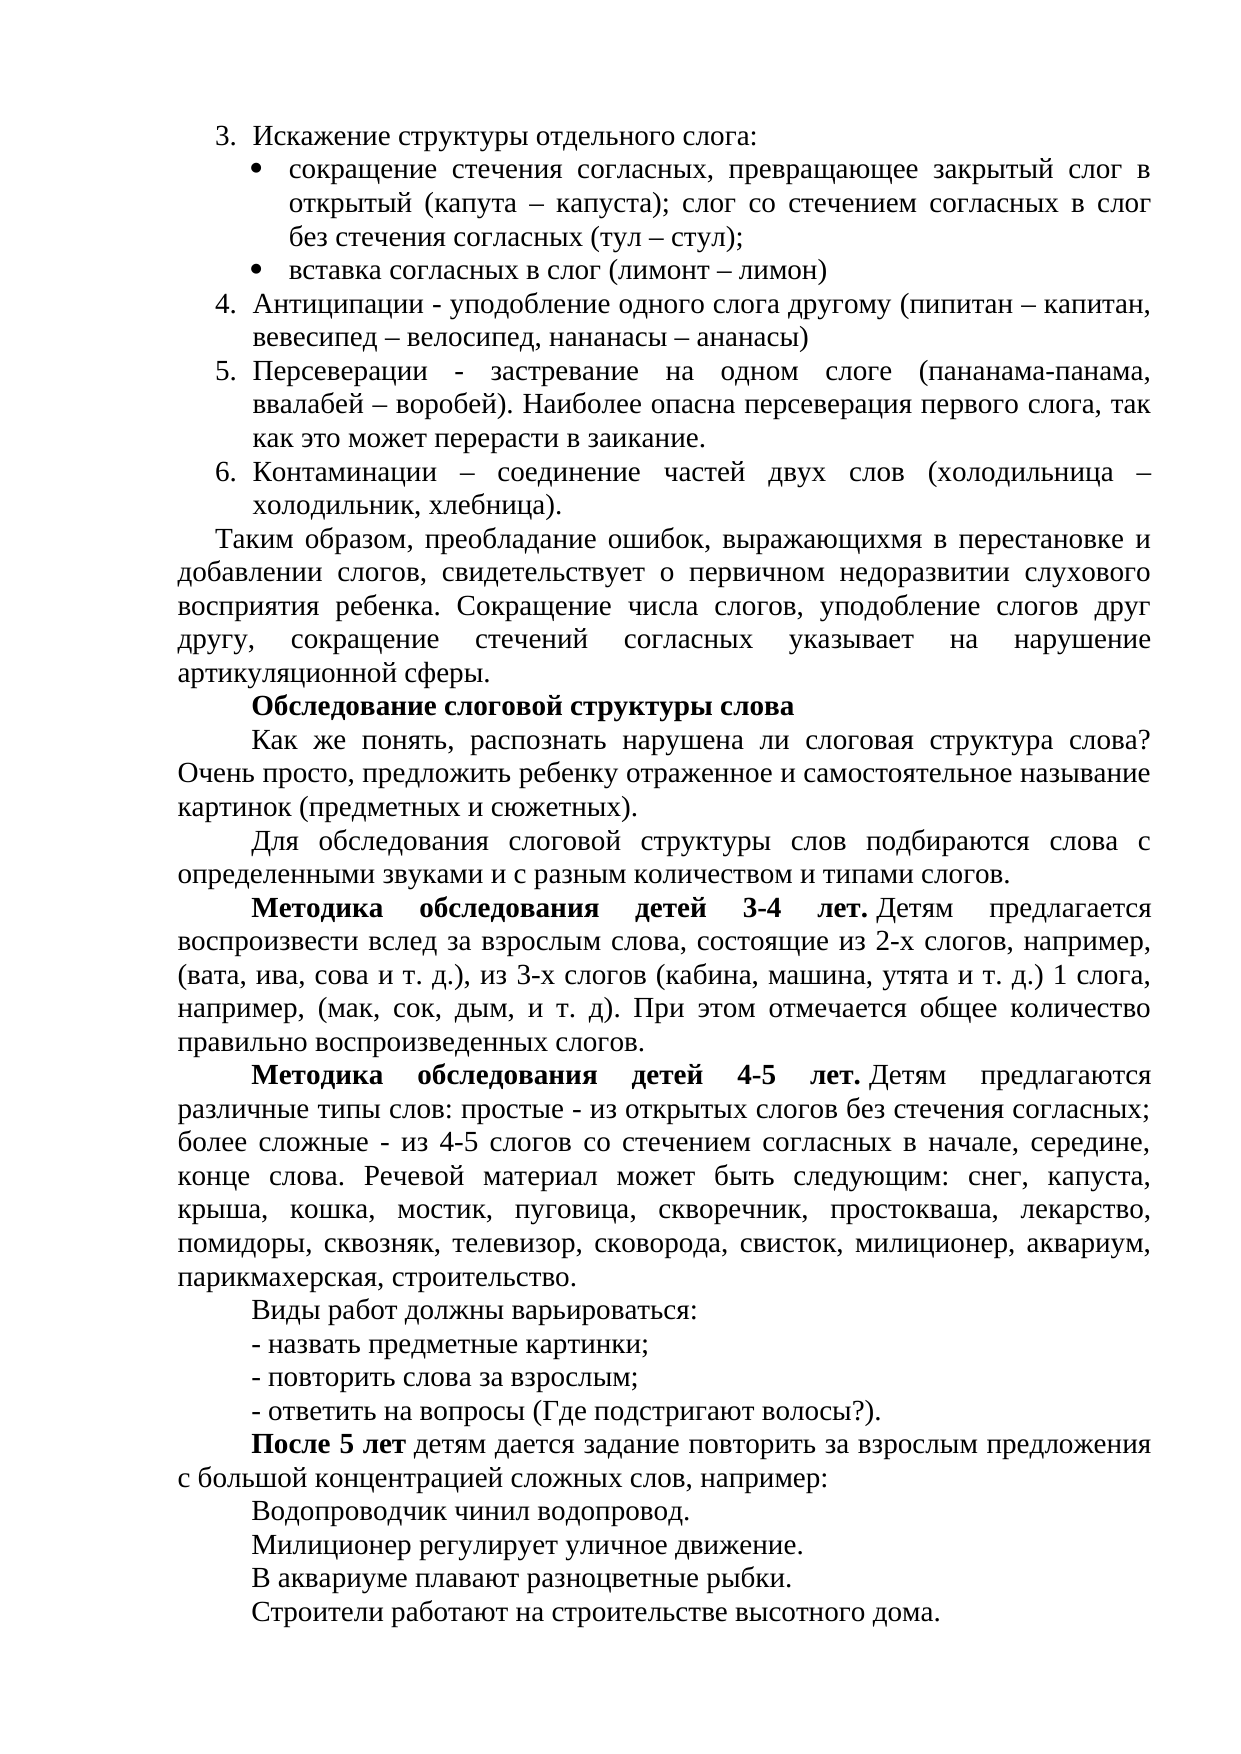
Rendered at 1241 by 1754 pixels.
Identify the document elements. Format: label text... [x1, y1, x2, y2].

text Виды работ должны варьироваться: [177, 1292, 1152, 1326]
text Методика обследования детей 3-4 лет. Детям предлагается воспроизвести вслед за взрослым слова, состоящие из 2-х слогов, например, (вата, ива, сова и т. д.), из 3-х слогов (кабина, машина, утята и т. д.) 1 слога, например, (мак, сок, дым, и т. д). При этом отмечается общее количество правильно воспроизведенных слогов. [177, 890, 1152, 1057]
text Строители работают на строительстве высотного дома. [177, 1594, 1152, 1628]
list Контаминации – соединение частей двух слов (холодильница – холодильник, хлебница). [215, 454, 1152, 521]
text В аквариуме плавают разноцветные рыбки. [177, 1561, 1152, 1594]
text Как же понять, распознать нарушена ли слоговая структура слова? Очень просто, предложить ребенку отраженное и самостоятельное называние картинок (предметных и сюжетных). [177, 722, 1152, 823]
text Водопроводчик чинил водопровод. [177, 1493, 1152, 1527]
list вставка согласных в слог (лимонт – лимон) [251, 252, 1152, 286]
text Для обследования слоговой структуры слов подбираются слова с определенными звуками и с разным количеством и типами слогов. [177, 823, 1152, 890]
text - назвать предметные картинки; [177, 1326, 1152, 1359]
list Персеверации - застревание на одном слоге (пананама-панама, ввалабей – воробей). Наиболее опасна персеверация первого слога, так как это может перерасти в заикание. [215, 353, 1152, 454]
text После 5 лет детям дается задание повторить за взрослым предложения с большой концентрацией сложных слов, например: [177, 1426, 1152, 1493]
list сокращение стечения согласных, превращающее закрытый слог в открытый (капута – капуста); слог со стечением согласных в слог без стечения согласных (тул – стул); [251, 152, 1152, 252]
text - ответить на вопросы (Где подстригают волосы?). [177, 1393, 1152, 1426]
text - повторить слова за взрослым; [177, 1359, 1152, 1393]
list Искажение структуры отдельного слога: [215, 118, 1152, 152]
text Милиционер регулирует уличное движение. [177, 1527, 1152, 1561]
list Антиципации - уподобление одного слога другому (пипитан – капитан, вевесипед – велосипед, нананасы – ананасы) [215, 286, 1152, 353]
text Таким образом, преобладание ошибок, выражающихмя в перестановке и добавлении слогов, свидетельствует о первичном недоразвитии слухового восприятия ребенка. Сокращение числа слогов, уподобление слогов друг другу, сокращение стечений согласных указывает на нарушение артикуляционной сферы. [177, 521, 1152, 688]
text Методика обследования детей 4-5 лет. Детям предлагаются различные типы слов: простые - из открытых слогов без стечения согласных; более сложные - из 4-5 слогов со стечением согласных в начале, середине, конце слова. Речевой материал может быть следующим: снег, капуста, крыша, кошка, мостик, пуговица, скворечник, простокваша, лекарство, помидоры, сквозняк, телевизор, сковорода, свисток, милиционер, аквариум, парикмахерская, строительство. [177, 1057, 1152, 1292]
text Обследование слоговой структуры слова [177, 688, 1152, 722]
